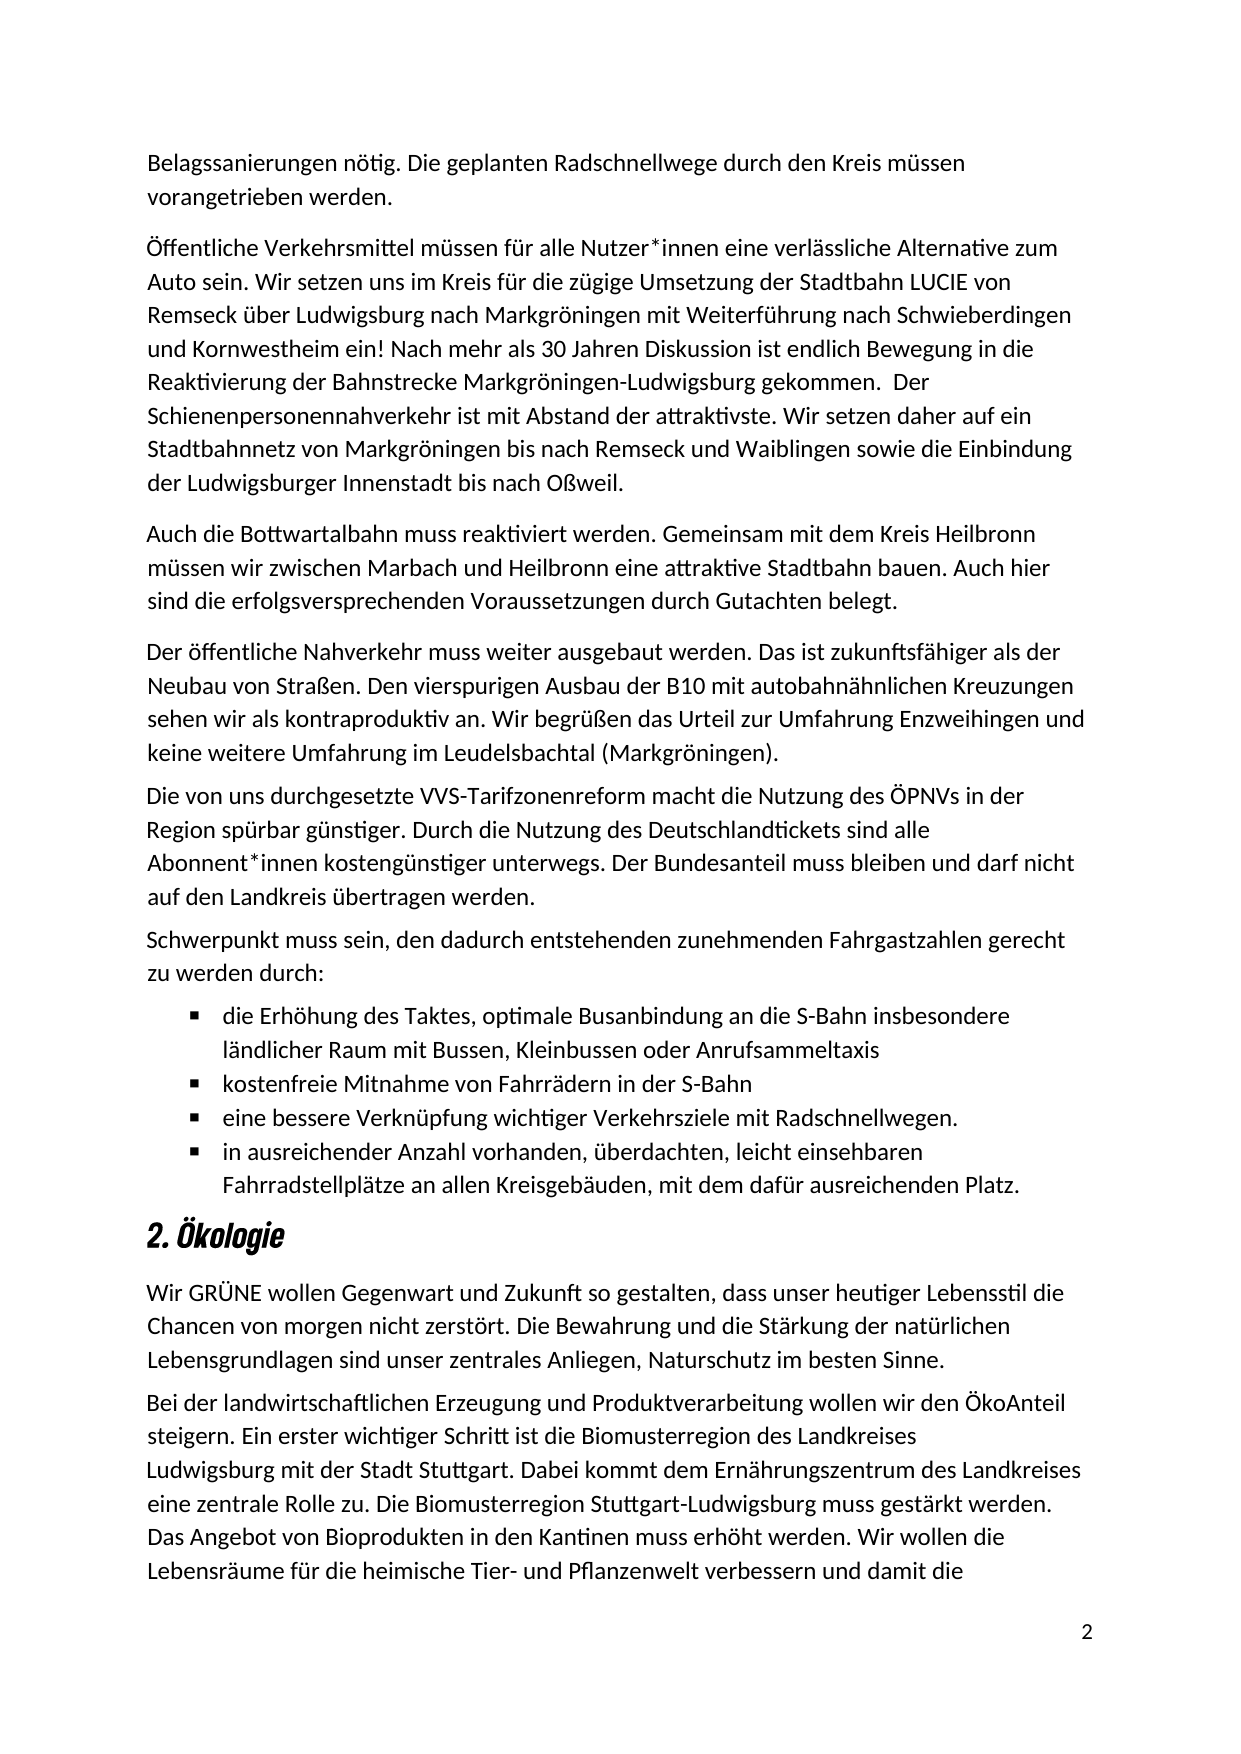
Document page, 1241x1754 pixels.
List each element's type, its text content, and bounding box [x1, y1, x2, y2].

picture [147, 1203, 303, 1264]
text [146, 1454, 1093, 1586]
text Schwerpunkt muss sein, den dadurch entstehenden zunehmenden Fahrgastzahlen gerecht zu werden durch: [146, 924, 1093, 988]
list kostenfreie Mitnahme von Fahrrädern in der S-Bahn [185, 1068, 1093, 1098]
text Bei der landwirtschaftlichen Erzeugung und Produktverarbeitung wollen wir den ÖkoAnteil steigern. Ein erster wichtiger Schritt ist die Biomusterregion des Landkreises [146, 1387, 1093, 1451]
list die Erhöhung des Taktes, optimale Busanbindung an die S-Bahn insbesondere ländlicher Raum mit Bussen, Kleinbussen oder Anrufsammeltaxis [185, 1001, 1093, 1064]
text Region spürbar günstiger. Durch die Nutzung des Deutschlandtickets sind alle Abonnent*innen kostengünstiger unterwegs. Der Bundesanteil muss bleiben und darf nicht auf den Landkreis übertragen werden. [146, 814, 1093, 912]
text Die von uns durchgesetzte VVS-Tarifzonenreform macht die Nutzung des ÖPNVs in der [146, 780, 1093, 811]
list eine bessere Verknüpfung wichtiger Verkehrsziele mit Radschnellwegen. [185, 1102, 1093, 1132]
text Wir GRÜNE wollen Gegenwart und Zukunft so gestalten, dass unser heutiger Lebensstil die Chancen von morgen nicht zerstört. Die Bewahrung und die Stärkung der natürlichen Lebensgrundlagen sind unser zentrales Anliegen, Naturschutz im besten Sinne. [146, 1277, 1093, 1374]
text Auch die Bottwartalbahn muss reaktiviert werden. Gemeinsam mit dem Kreis Heilbronn müssen wir zwischen Marbach und Heilbronn eine attraktive Stadtbahn bauen. Auch hier sind die erfolgsversprechenden Voraussetzungen durch Gutachten belegt. [146, 518, 1093, 616]
text Fahrradstellplätze an allen Kreisgebäuden, mit dem dafür ausreichenden Platz. [222, 1169, 1093, 1200]
text Öffentliche Verkehrsmittel müssen für alle Nutzer*innen eine verlässliche Alternative zum Auto sein. Wir setzen uns im Kreis für die zügige Umsetzung der Stadtbahn LUCIE von Remseck über Ludwigsburg nach Markgröningen mit Weiterführung nach Schwieberdingen und Kornwestheim ein! Nach mehr als 30 Jahren Diskussion ist endlich Bewegung in die Reaktivierung der Bahnstrecke Markgröningen-Ludwigsburg gekommen. Der Schienenpersonennahverkehr ist mit Abstand der attraktivste. Wir setzen daher auf ein Stadtbahnnetz von Markgröningen bis nach Remseck und Waiblingen sowie die Einbindung der Ludwigsburger Innenstadt bis nach Oßweil. [146, 232, 1093, 498]
text Der öffentliche Nahverkehr muss weiter ausgebaut werden. Das ist zukunftsfähiger als der Neubau von Straßen. Den vierspurigen Ausbau der B10 mit autobahnähnlichen Kreuzungen sehen wir als kontraproduktiv an. Wir begrüßen das Urteil zur Umfahrung Enzweihingen und keine weitere Umfahrung im Leudelsbachtal (Markgröningen). [146, 637, 1093, 768]
list in ausreichender Anzahl vorhanden, überdachten, leicht einsehbaren [185, 1136, 1093, 1166]
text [146, 147, 1093, 212]
